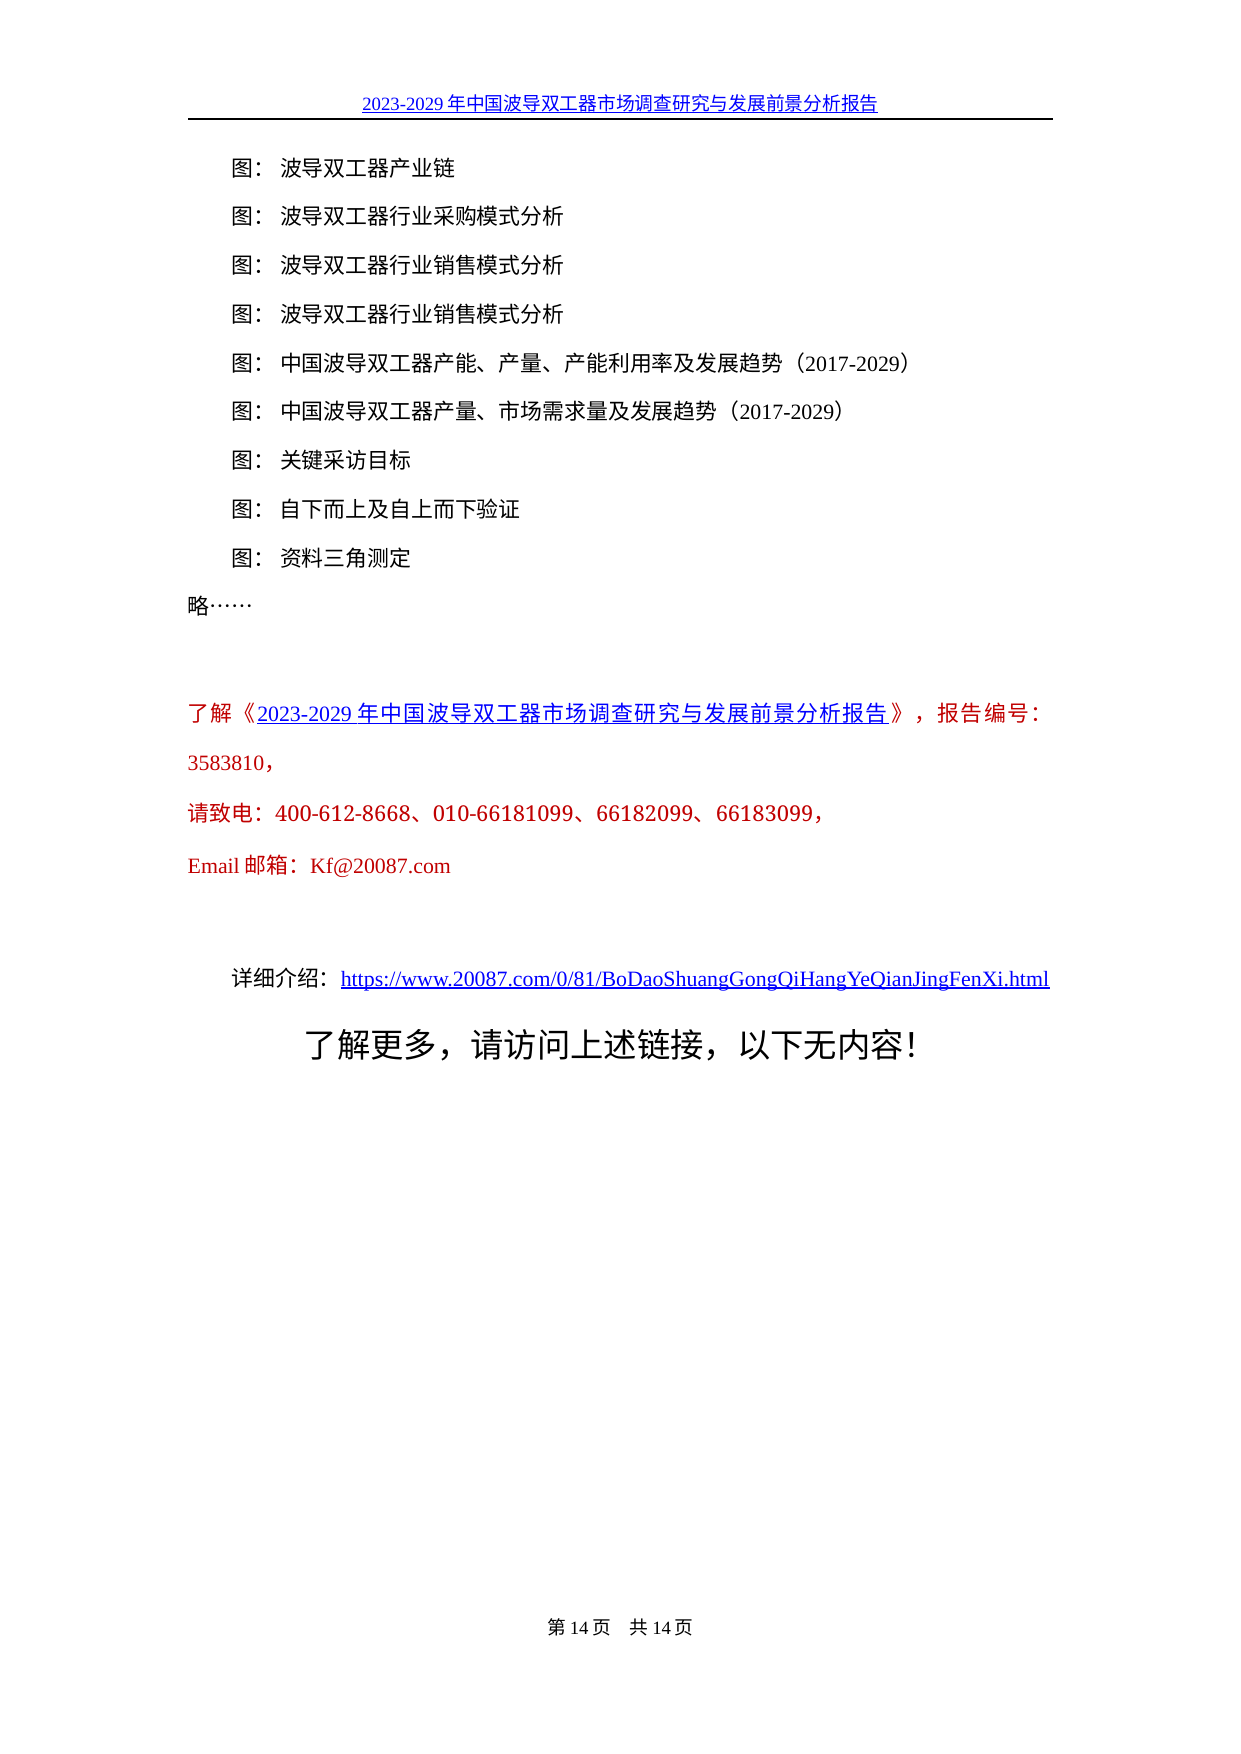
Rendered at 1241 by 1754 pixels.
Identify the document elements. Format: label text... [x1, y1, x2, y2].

text Email邮箱：Kf@20087.com [187, 847, 1053, 880]
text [187, 150, 1053, 621]
text 请致电：400-612-8668、010-66181099、66182099、66183099， [187, 796, 1053, 828]
text 了解《2023-2029年中国波导双工器市场调查研究与发展前景分析报告》，报告编号：3583810， [187, 695, 1053, 777]
title 了解更多，请访问上述链接，以下无内容！ [187, 1010, 1053, 1075]
text 详细介绍：https://www.20087.com/0/81/BoDaoShuangGongQiHangYeQianJingFenXi.html [187, 960, 1053, 993]
